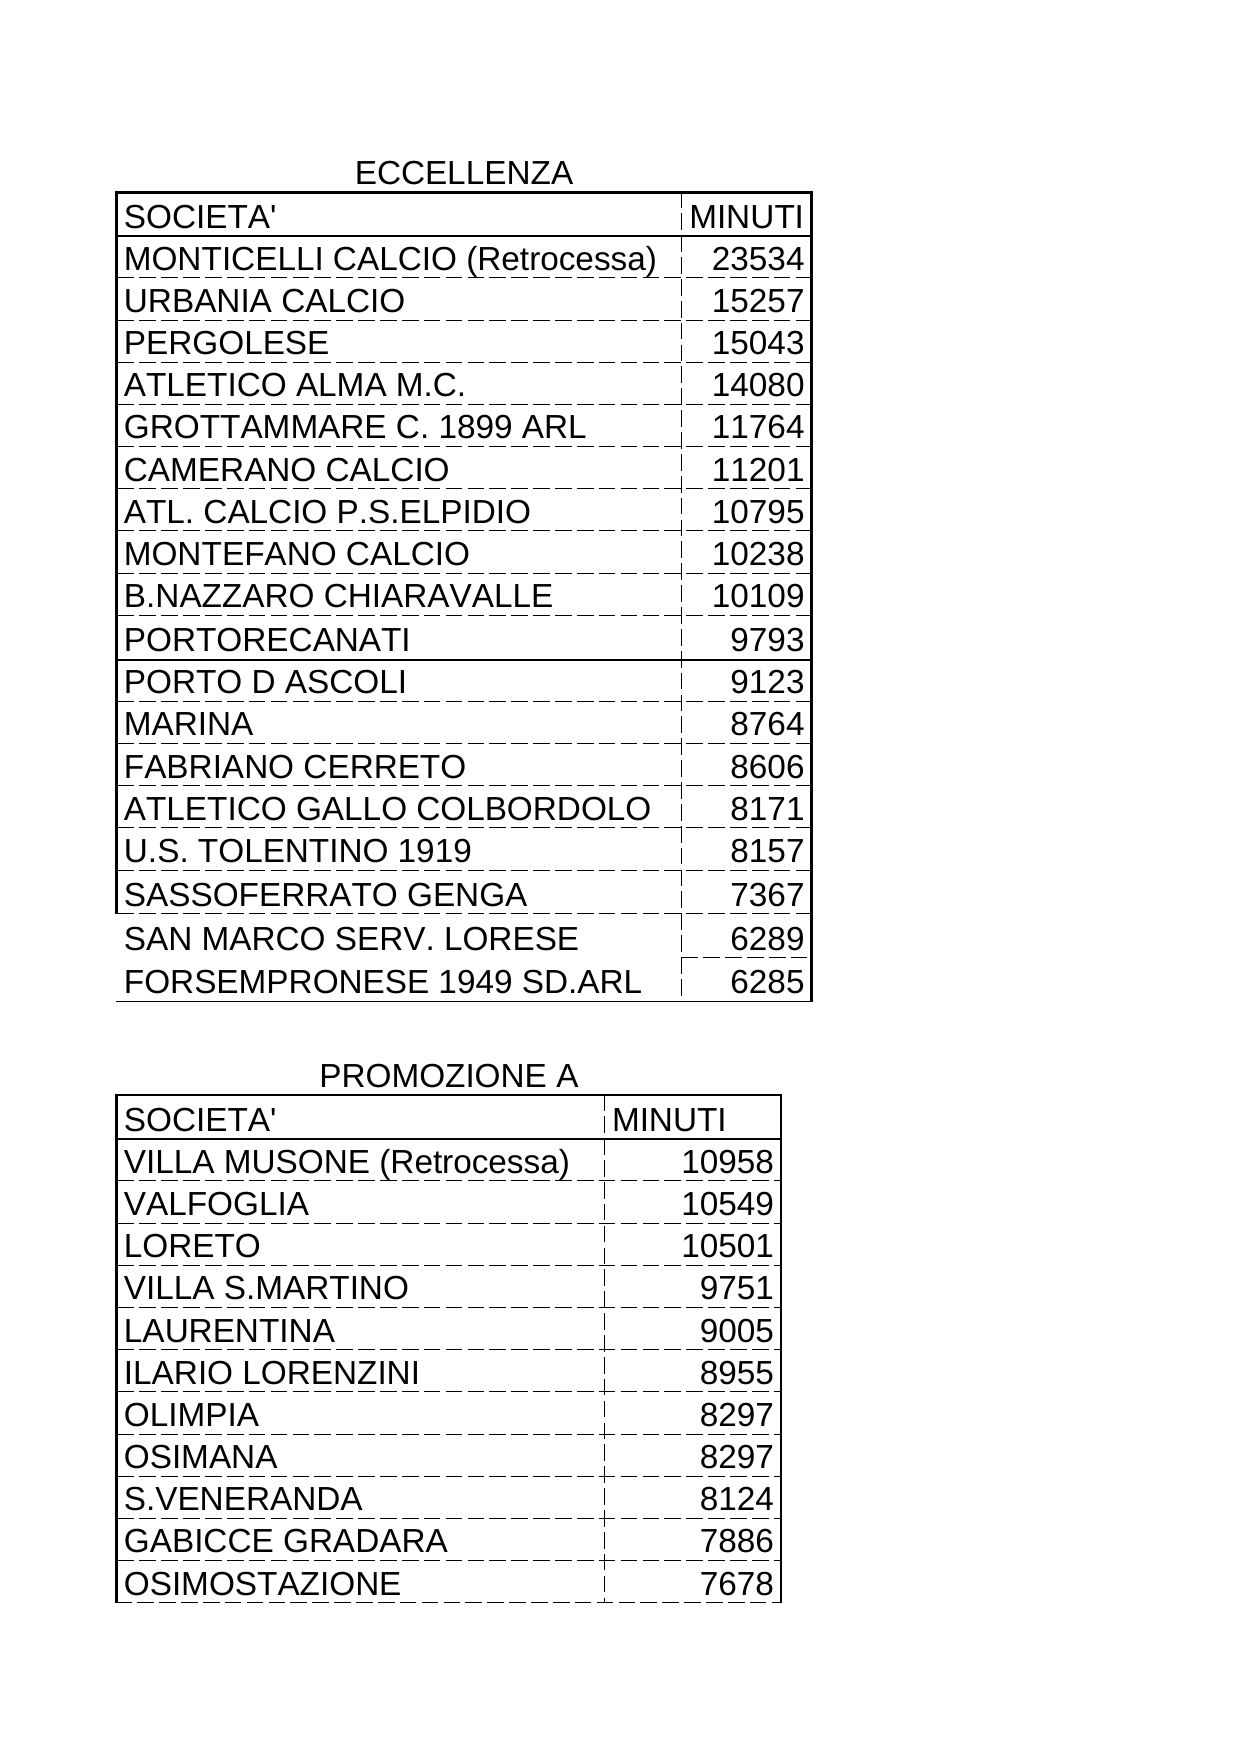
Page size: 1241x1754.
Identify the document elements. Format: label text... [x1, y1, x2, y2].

table_cell FORSEMPRONESE 1949 SD.ARL [116, 957, 682, 1001]
table_cell 10238 [682, 530, 810, 573]
table_cell ATLETICO ALMA M.C. [118, 362, 682, 404]
table_cell VILLA MUSONE (Retrocessa) [118, 1140, 604, 1180]
table_cell 10109 [682, 573, 810, 615]
table_cell OLIMPIA [118, 1391, 604, 1433]
table_cell 8955 [605, 1349, 780, 1391]
table_cell 7367 [682, 870, 810, 913]
table_cell 14080 [682, 362, 810, 404]
table_cell MONTICELLI CALCIO (Retrocessa) [118, 237, 682, 277]
table_cell ATL. CALCIO P.S.ELPIDIO [118, 488, 682, 530]
table_cell 15043 [682, 320, 810, 362]
table_cell S.VENERANDA [118, 1476, 604, 1518]
table_cell 9793 [682, 615, 810, 658]
table_cell SOCIETA' [118, 1096, 604, 1138]
table_cell 9123 [682, 661, 810, 701]
table_cell CAMERANO CALCIO [118, 446, 682, 488]
table_cell 9005 [605, 1307, 780, 1349]
table_cell PERGOLESE [118, 320, 682, 362]
table_header ECCELLENZA [116, 148, 811, 191]
table_cell FABRIANO CERRETO [118, 743, 682, 785]
table_cell GABICCE GRADARA [118, 1518, 604, 1560]
table_cell SAN MARCO SERV. LORESE [116, 913, 682, 957]
table_cell OSIMOSTAZIONE [118, 1560, 604, 1602]
table_cell OSIMANA [118, 1434, 604, 1476]
table_cell 7886 [605, 1518, 780, 1560]
table_cell LORETO [118, 1223, 604, 1265]
table_cell MONTEFANO CALCIO [118, 530, 682, 573]
table_cell 6285 [682, 957, 810, 1001]
table_cell VALFOGLIA [118, 1180, 604, 1222]
table_header PROMOZIONE A [116, 1051, 781, 1094]
table_cell GROTTAMMARE C. 1899 ARL [118, 404, 682, 446]
table_cell SASSOFERRATO GENGA [118, 870, 682, 913]
table_cell 8764 [682, 701, 810, 743]
table_cell PORTO D ASCOLI [118, 661, 682, 701]
table_cell SOCIETA' [118, 194, 682, 235]
table_cell 10795 [682, 488, 810, 530]
table_cell U.S. TOLENTINO 1919 [118, 827, 682, 869]
table_cell ATLETICO GALLO COLBORDOLO [118, 785, 682, 827]
table_cell ILARIO LORENZINI [118, 1349, 604, 1391]
table_cell 23534 [682, 237, 810, 277]
table_cell 6289 [682, 913, 810, 957]
table_cell 8297 [605, 1434, 780, 1476]
table_cell 8606 [682, 743, 810, 785]
table_cell 7678 [605, 1560, 780, 1602]
table_cell LAURENTINA [118, 1307, 604, 1349]
table_cell 9751 [605, 1265, 780, 1307]
table_cell 10549 [605, 1180, 780, 1222]
table_cell 10958 [605, 1140, 780, 1180]
table_cell 10501 [605, 1223, 780, 1265]
table_cell MINUTI [682, 194, 810, 235]
table_cell 11201 [682, 446, 810, 488]
table_cell B.NAZZARO CHIARAVALLE [118, 573, 682, 615]
table_cell PORTORECANATI [118, 615, 682, 658]
table_cell MARINA [118, 701, 682, 743]
table_cell URBANIA CALCIO [118, 277, 682, 319]
table_cell 8124 [605, 1476, 780, 1518]
table_cell 8157 [682, 827, 810, 869]
table_cell 15257 [682, 277, 810, 319]
table_cell VILLA S.MARTINO [118, 1265, 604, 1307]
table_cell 8297 [605, 1391, 780, 1433]
table_cell MINUTI [605, 1096, 780, 1138]
table_cell 11764 [682, 404, 810, 446]
table_cell 8171 [682, 785, 810, 827]
